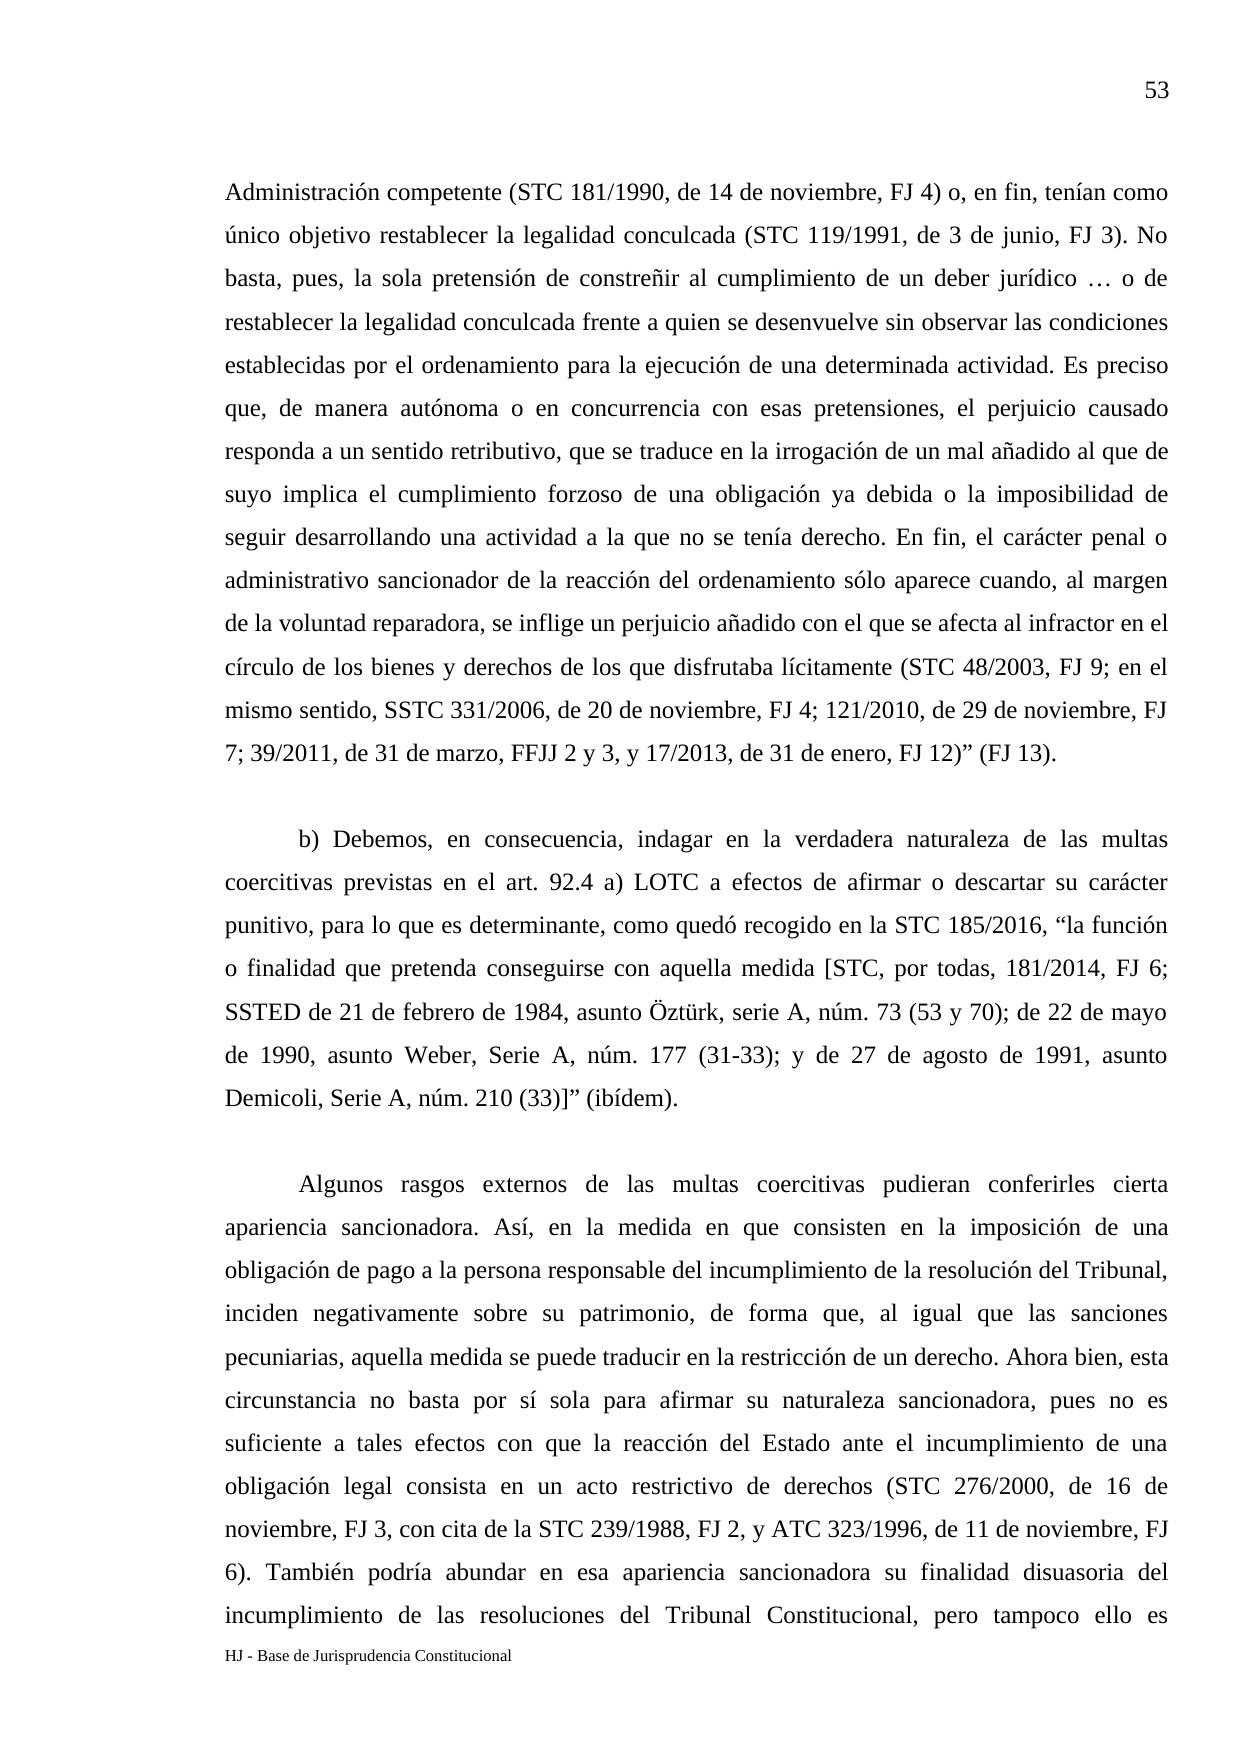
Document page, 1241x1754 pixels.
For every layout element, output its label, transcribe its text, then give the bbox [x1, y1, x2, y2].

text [224, 1169, 1169, 1629]
text b) Debemos, en consecuencia, indagar en la verdadera naturaleza de las multas coercitivas previstas en el art. 92.4 a) LOTC a efectos de afirmar o descartar su carácter punitivo, para lo que es determinante, como quedó recogido en la STC 185/2016, “la función o finalidad que pretenda conseguirse con aquella medida [STC, por todas, 181/2014, FJ 6; SSTED de 21 de febrero de 1984, asunto Öztürk, serie A, núm. 73 (53 y 70); de 22 de mayo de 1990, asunto Weber, Serie A, núm. 177 (31-33); y de 27 de agosto de 1991, asunto Demicoli, Serie A, núm. 210 (33)]” (ibídem). [224, 824, 1169, 1112]
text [224, 177, 1169, 767]
